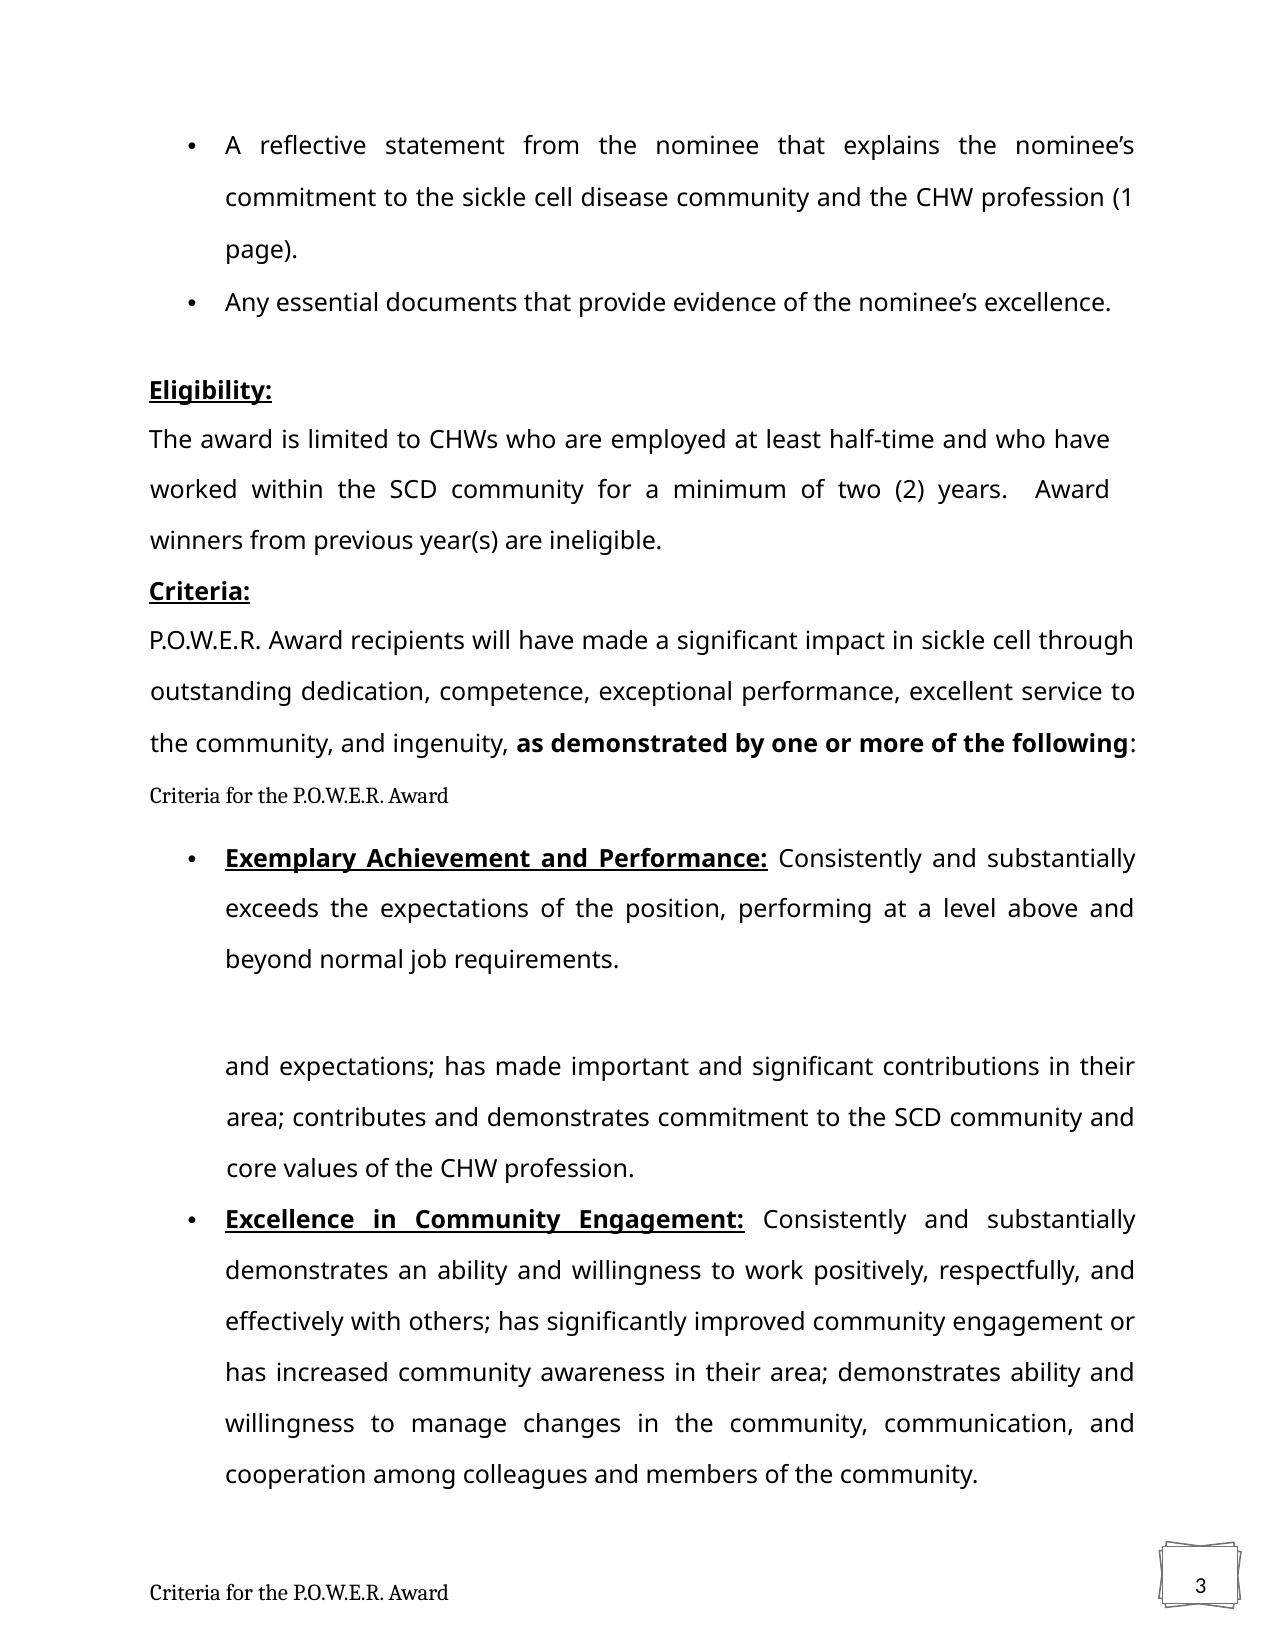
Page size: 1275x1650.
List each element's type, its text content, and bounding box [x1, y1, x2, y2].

picture [1194, 1566, 1210, 1598]
list Any essential documents that provide evidence of the nominee’s excellence. [187, 284, 1136, 318]
list A reflective statement from the nominee that explains the nominee’s commitment to the sickle cell disease community and the CHW profession (1 page). [187, 128, 1136, 266]
text Eligibility: [148, 373, 1136, 407]
list Exemplary Achievement and Performance: Consistently and substantially exceeds the expectations of the position, performing at a level above and beyond normal job requirements. [187, 841, 1136, 975]
text P.O.W.E.R. Award recipients will have made a significant impact in sickle cell through outstanding dedication, competence, exceptional performance, excellent service to the community, and ingenuity, as demonstrated by one or more of the following: Criteria for the P.O.W.E.R. Award [149, 623, 1136, 811]
text and expectations; has made important and significant contributions in their area; contributes and demonstrates commitment to the SCD community and core values of the CHW profession. [225, 1049, 1136, 1184]
list Excellence in Community Engagement: Consistently and substantially demonstrates an ability and willingness to work positively, respectfully, and effectively with others; has significantly improved community engagement or has increased community awareness in their area; demonstrates ability and willingness to manage changes in the community, communication, and cooperation among colleagues and members of the community. [187, 1202, 1136, 1491]
text Criteria: [148, 573, 1136, 608]
text The award is limited to CHWs who are employed at least half-time and who have worked within the SCD community for a minimum of two (2) years. Award winners from previous year(s) are ineligible. [149, 422, 1112, 556]
